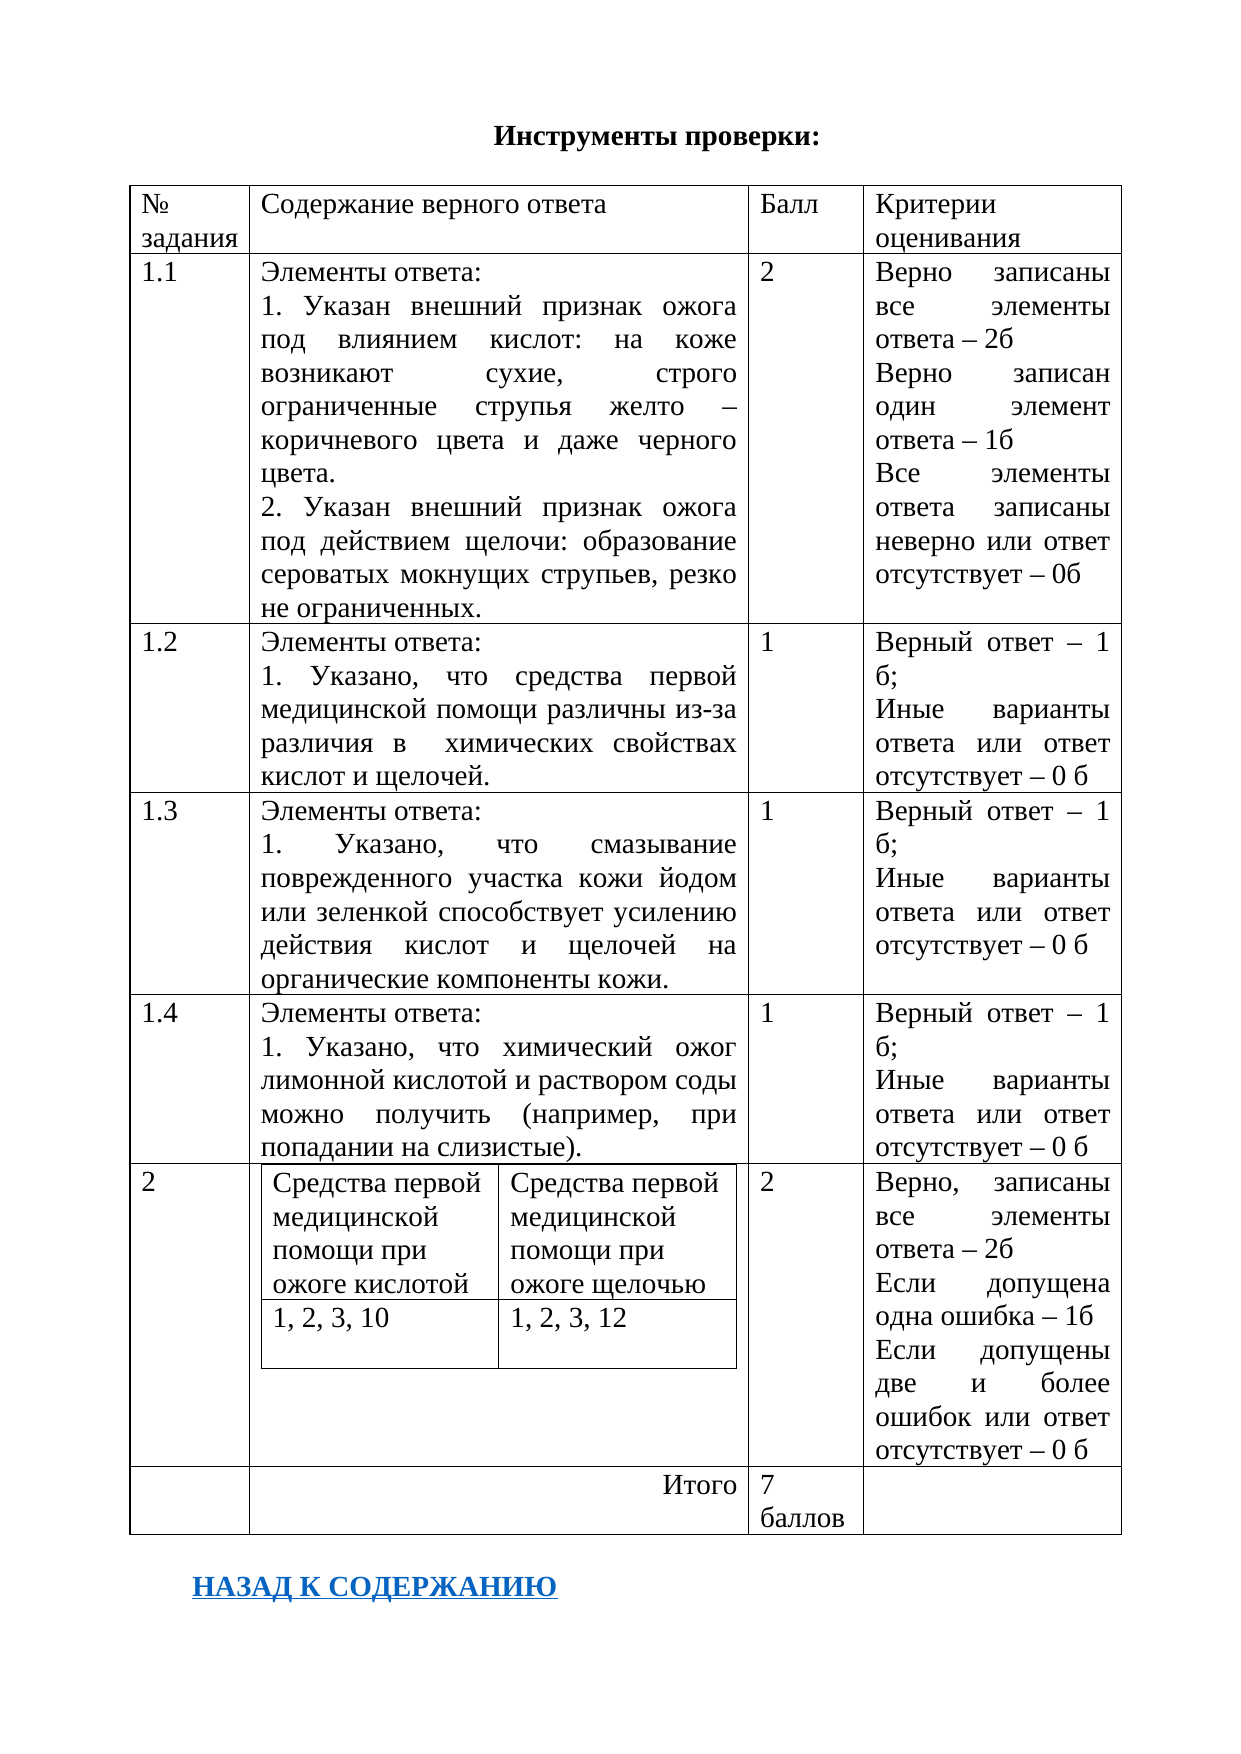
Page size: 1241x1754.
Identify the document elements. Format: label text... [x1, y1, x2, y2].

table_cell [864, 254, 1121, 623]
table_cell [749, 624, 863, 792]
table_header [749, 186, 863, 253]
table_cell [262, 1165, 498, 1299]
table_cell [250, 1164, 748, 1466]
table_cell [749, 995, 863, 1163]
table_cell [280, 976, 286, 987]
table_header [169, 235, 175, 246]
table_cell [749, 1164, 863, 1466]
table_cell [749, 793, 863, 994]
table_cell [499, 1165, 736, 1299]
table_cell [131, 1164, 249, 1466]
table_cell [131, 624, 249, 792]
text НАЗАД К СОДЕРЖАНИЮ [118, 1569, 1122, 1602]
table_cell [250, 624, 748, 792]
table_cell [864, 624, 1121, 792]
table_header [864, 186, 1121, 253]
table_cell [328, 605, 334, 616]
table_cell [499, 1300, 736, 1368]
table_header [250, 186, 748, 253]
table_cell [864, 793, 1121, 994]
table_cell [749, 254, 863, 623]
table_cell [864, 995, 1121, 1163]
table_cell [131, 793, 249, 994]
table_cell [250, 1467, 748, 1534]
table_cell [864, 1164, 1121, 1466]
text Инструменты проверки: [118, 118, 1122, 152]
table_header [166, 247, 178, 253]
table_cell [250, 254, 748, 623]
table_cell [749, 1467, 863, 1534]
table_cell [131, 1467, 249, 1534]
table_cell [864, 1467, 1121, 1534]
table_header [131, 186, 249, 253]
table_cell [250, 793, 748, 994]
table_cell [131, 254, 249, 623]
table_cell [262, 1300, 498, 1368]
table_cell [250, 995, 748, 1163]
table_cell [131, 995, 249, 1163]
